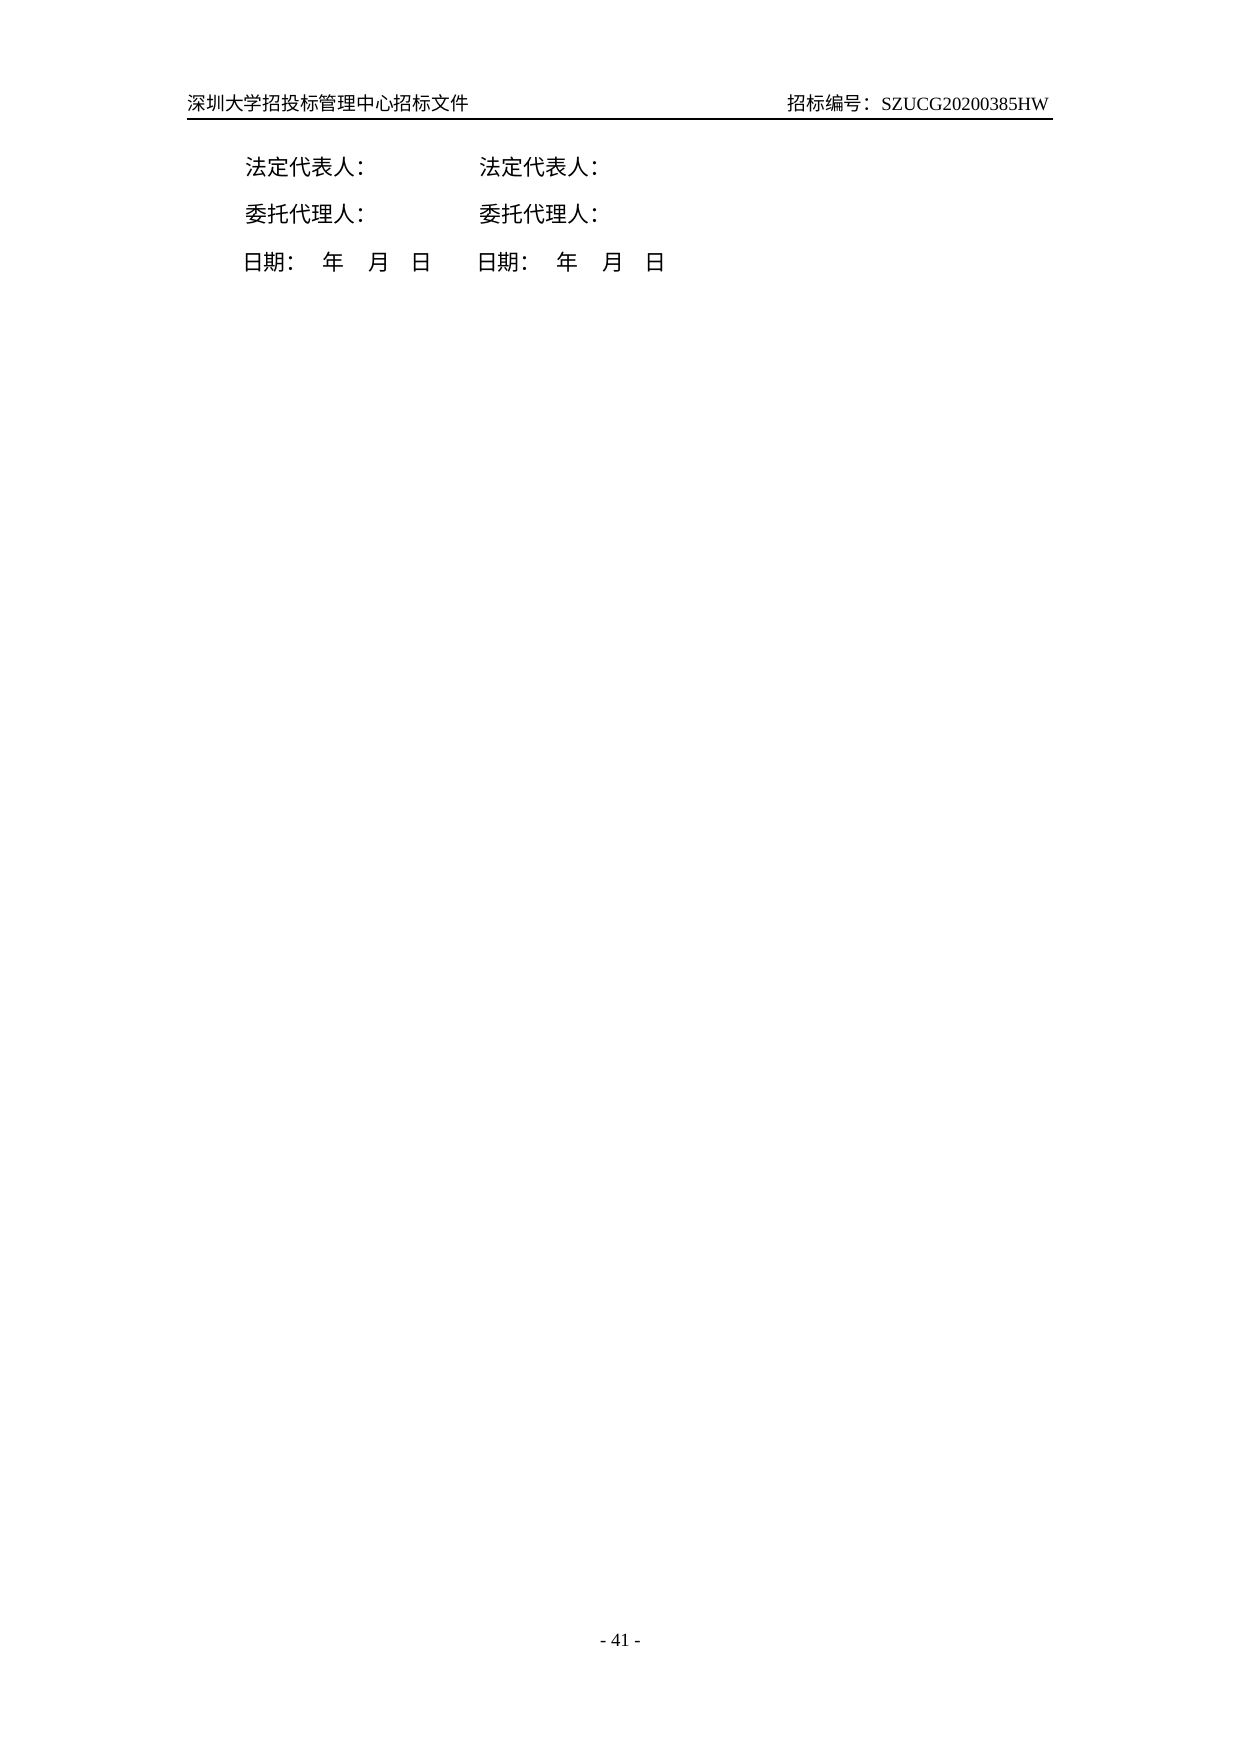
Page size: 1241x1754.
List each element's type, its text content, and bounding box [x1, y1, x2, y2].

text 委托代理人： 委托代理人： [187, 197, 1053, 229]
text 日期： 年 月 日 日期： 年 月 日 [187, 245, 1053, 277]
text 法定代表人： 法定代表人： [187, 150, 1053, 182]
